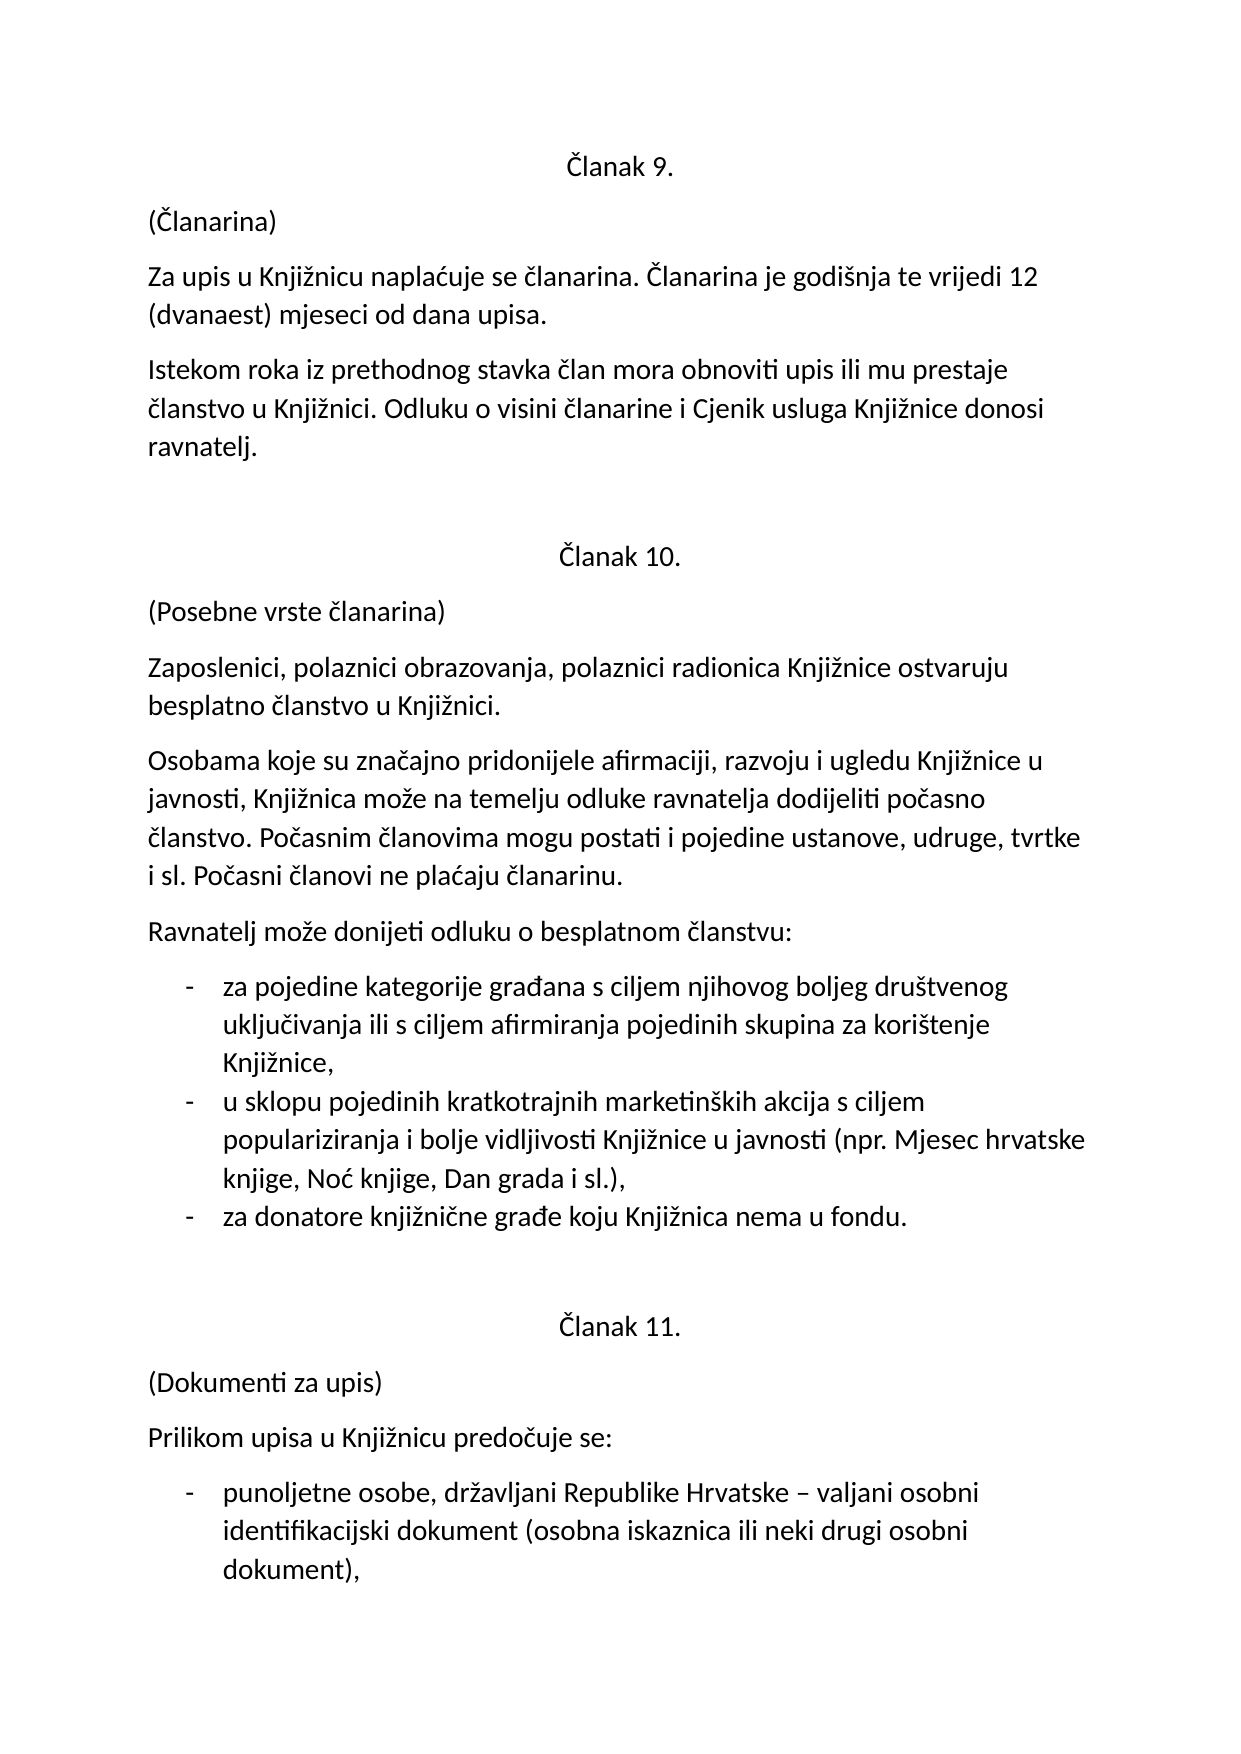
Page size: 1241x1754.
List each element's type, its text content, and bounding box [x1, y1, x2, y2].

list za pojedine kategorije građana s ciljem njihovog boljeg društvenog uključivanja ili s ciljem afirmiranja pojedinih skupina za korištenje Knjižnice, [185, 968, 1093, 1080]
text (Članarina) [148, 203, 1093, 238]
text (Posebne vrste članarina) [148, 593, 1093, 629]
list za donatore knjižnične građe koju Knjižnica nema u fondu. [185, 1198, 1093, 1234]
text Članak 11. [148, 1308, 1093, 1344]
text Istekom roka iz prethodnog stavka član mora obnoviti upis ili mu prestaje članstvo u Knjižnici. Odluku o visini članarine i Cjenik usluga Knjižnice donosi ravnatelj. [148, 351, 1093, 464]
text (Dokumenti za upis) [148, 1364, 1093, 1399]
list u sklopu pojedinih kratkotrajnih marketinških akcija s ciljem populariziranja i bolje vidljivosti Knjižnice u javnosti (npr. Mjesec hrvatske knjige, Noć knjige, Dan grada i sl.), [185, 1083, 1093, 1196]
text Za upis u Knjižnicu naplaćuje se članarina. Članarina je godišnja te vrijedi 12 (dvanaest) mjeseci od dana upisa. [148, 258, 1093, 332]
text Osobama koje su značajno pridonijele afirmaciji, razvoju i ugledu Knjižnice u javnosti, Knjižnica može na temelju odluke ravnatelja dodijeliti počasno članstvo. Počasnim članovima mogu postati i pojedine ustanove, udruge, tvrtke i sl. Počasni članovi ne plaćaju članarinu. [148, 742, 1093, 893]
text Prilikom upisa u Knjižnicu predočuje se: [148, 1419, 1093, 1454]
text Zaposlenici, polaznici obrazovanja, polaznici radionica Knjižnice ostvaruju besplatno članstvo u Knjižnici. [148, 649, 1093, 723]
text Ravnatelj može donijeti odluku o besplatnom članstvu: [148, 913, 1093, 948]
list punoljetne osobe, državljani Republike Hrvatske – valjani osobni identifikacijski dokument (osobna iskaznica ili neki drugi osobni dokument), [185, 1474, 1093, 1586]
text Članak 9. [148, 148, 1093, 183]
text Članak 10. [148, 538, 1093, 574]
